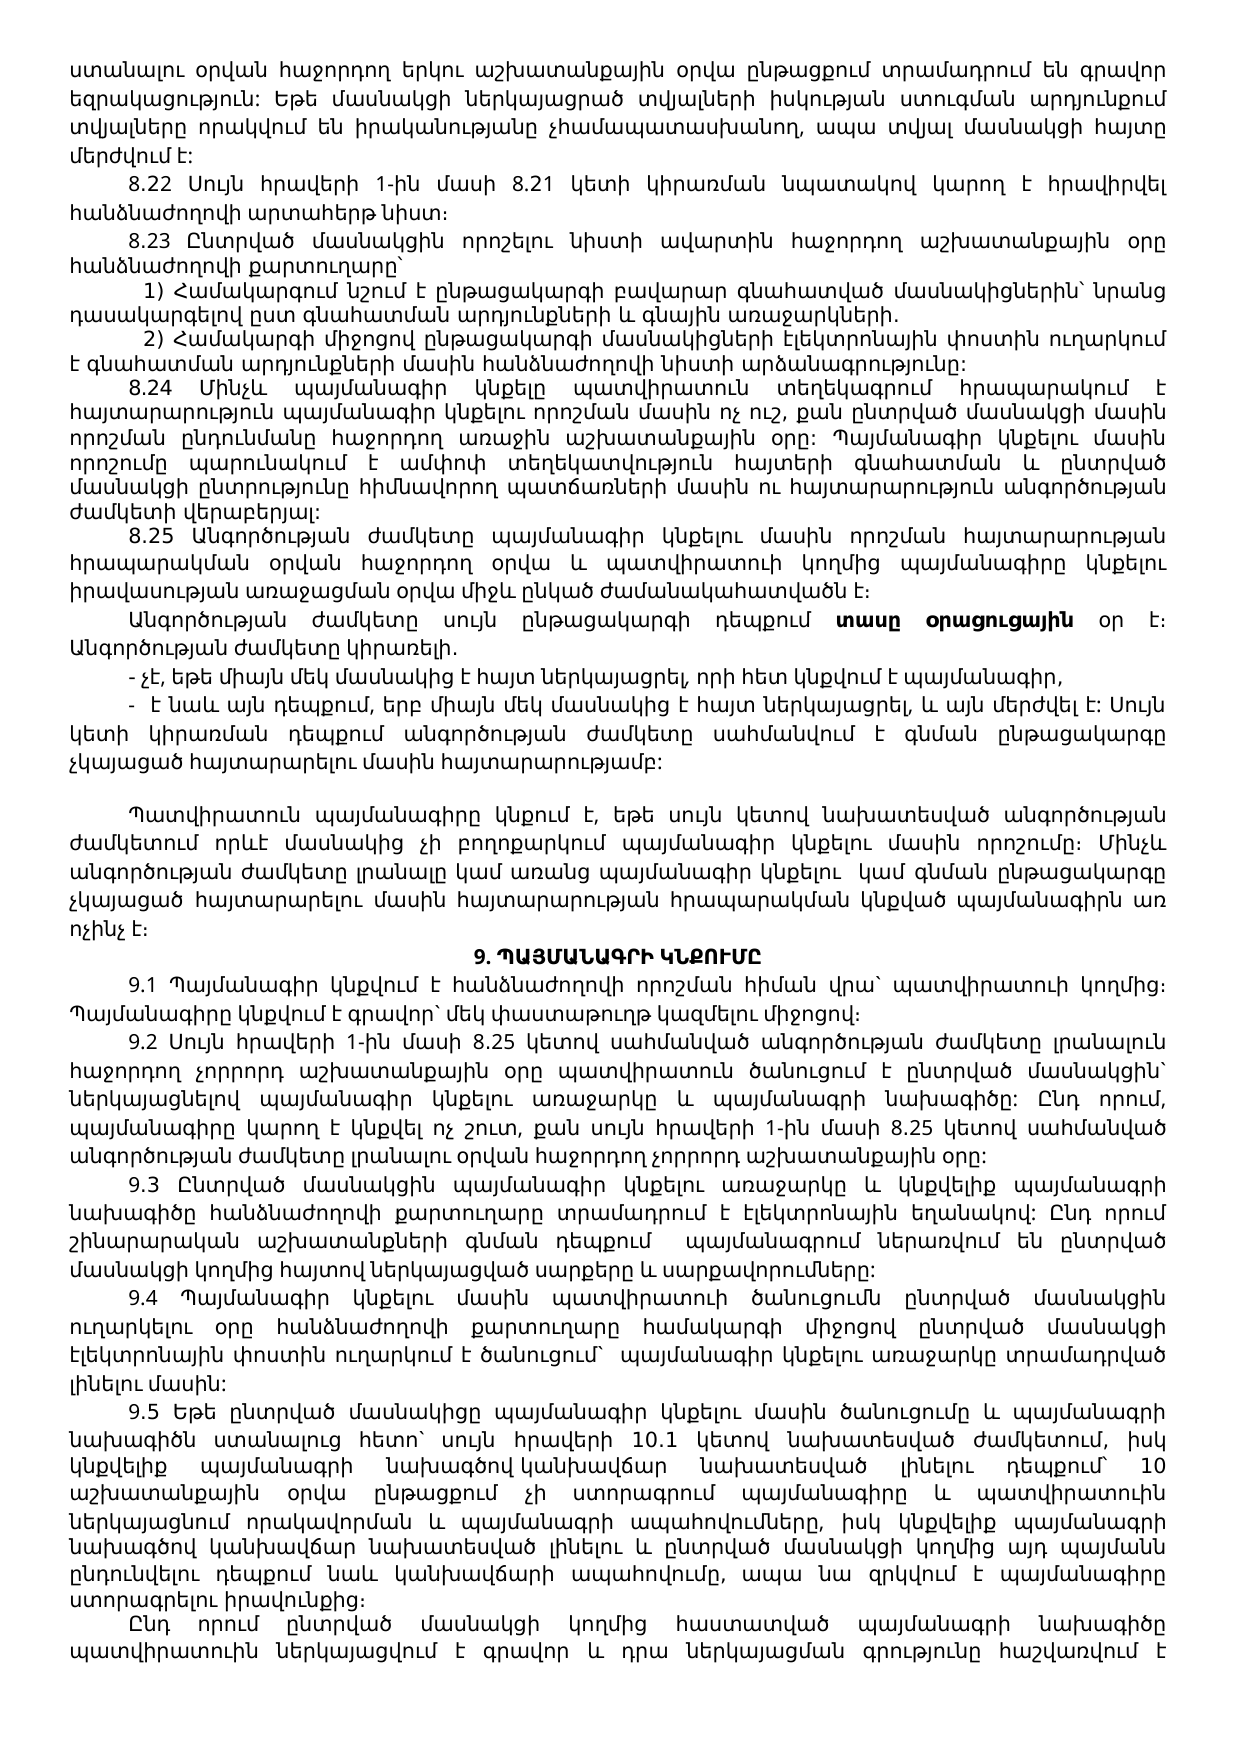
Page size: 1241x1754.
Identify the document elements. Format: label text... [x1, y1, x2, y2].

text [69, 56, 1167, 169]
text 9.1 Պայմանագիր կնքվում է հանձնաժողովի որոշման հիման վրա` պատվիրատուի կողմից։ Պայմանագիրը կնքվում է գրավոր` մեկ փաստաթուղթ կազմելու միջոցով։ [69, 971, 1167, 1027]
text 8.22 Սույն հրավերի 1-ին մասի 8.21 կետի կիրառման նպատակով կարող է հրավիրվել հանձնաժողովի արտահերթ նիստ։ [69, 169, 1167, 226]
text 9.5 Եթե ընտրված մասնակիցը պայմանագիր կնքելու մասին ծանուցումը և պայմանագրի նախագիծն ստանալուց հետո` սույն հրավերի 10․1 կետով նախատեսված ժամկետում, իսկ կնքվելիք պայմանագրի նախագծով կանխավճար նախատեսված լինելու դեպքում՝ 10 աշխատանքային օրվա ընթացքում չի ստորագրում պայմանագիրը և պատվիրատուին ներկայացնում որակավորման և պայմանագրի ապահովումները, իսկ կնքվելիք պայմանագրի նախագծով կանխավճար նախատեսված լինելու և ընտրված մասնակցի կողմից այդ պայմանն ընդունվելու դեպքում նաև կանխավճարի ապահովումը, ապա նա զրկվում է պայմանագիրը ստորագրելու իրավունքից։ [69, 1397, 1167, 1612]
text 9.4 Պայմանագիր կնքելու մասին պատվիրատուի ծանուցումն ընտրված մասնակցին ուղարկելու օրը հանձնաժողովի քարտուղարը համակարգի միջոցով ընտրված մասնակցի էլեկտրոնային փոստին ուղարկում է ծանուցում` պայմանագիր կնքելու առաջարկը տրամադրված լինելու մասին: [69, 1283, 1167, 1397]
text Անգործության ժամկետը սույն ընթացակարգի դեպքում տասը օրացուցային օր է։ Անգործության ժամկետը կիրառելի. [69, 605, 1167, 662]
text 1) Համակարգում նշում է ընթացակարգի բավարար գնահատված մասնակիցներին՝ նրանց դասակարգելով ըստ գնահատման արդյունքների և գնային առաջարկների. [69, 279, 1167, 327]
text 8.25 Անգործության ժամկետը պայմանագիր կնքելու մասին որոշման հայտարարության հրապարակման օրվան հաջորդող օրվա և պատվիրատուի կողմից պայմանագիրը կնքելու իրավասության առաջացման օրվա միջև ընկած ժամանակահատվածն է։ [69, 524, 1167, 605]
text - չէ, եթե միայն մեկ մասնակից է հայտ ներկայացրել, որի հետ կնքվում է պայմանագիր, [69, 662, 1167, 690]
text 8.24 Մինչև պայմանագիր կնքելը պատվիրատուն տեղեկագրում հրապարակում է հայտարարություն պայմանագիր կնքելու որոշման մասին ոչ ուշ, քան ընտրված մասնակցի մասին որոշման ընդունմանը հաջորդող առաջին աշխատանքային օրը: Պայմանագիր կնքելու մասին որոշումը պարունակում է ամփոփ տեղեկատվություն հայտերի գնահատման և ընտրված մասնակցի ընտրությունը հիմնավորող պատճառների մասին ու հայտարարություն անգործության ժամկետի վերաբերյալ: [69, 376, 1167, 524]
text 8.23 Ընտրված մասնակցին որոշելու նիստի ավարտին հաջորդող աշխատանքային օրը հանձնաժողովի քարտուղարը՝ [69, 226, 1167, 279]
text - է նաև այն դեպքում, երբ միայն մեկ մասնակից է հայտ ներկայացրել, և այն մերժվել է: Սույն կետի կիրառման դեպքում անգործության ժամկետը սահմանվում է գնման ընթացակարգը չկայացած հայտարարելու մասին հայտարարությամբ: [69, 690, 1167, 776]
text 9. ՊԱՅՄԱՆԱԳՐԻ ԿՆՔՈՒՄԸ [69, 942, 1167, 971]
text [69, 1612, 1167, 1665]
text 2) Համակարգի միջոցով ընթացակարգի մասնակիցների էլեկտրոնային փոստին ուղարկում է գնահատման արդյունքների մասին հանձնաժողովի նիստի արձանագրությունը: [69, 327, 1167, 376]
text 9.2 Սույն հրավերի 1-ին մասի 8.25 կետով սահմանված անգործության ժամկետը լրանալուն հաջորդող չորրորդ աշխատանքային օրը պատվիրատուն ծանուցում է ընտրված մասնակցին` ներկայացնելով պայմանագիր կնքելու առաջարկը և պայմանագրի նախագիծը: Ընդ որում, պայմանագիրը կարող է կնքվել ոչ շուտ, քան սույն հրավերի 1-ին մասի 8.25 կետով սահմանված անգործության ժամկետը լրանալու օրվան հաջորդող չորրորդ աշխատանքային օրը: [69, 1027, 1167, 1170]
text 9.3 Ընտրված մասնակցին պայմանագիր կնքելու առաջարկը և կնքվելիք պայմանագրի նախագիծը հանձնաժողովի քարտուղարը տրամադրում է էլեկտրոնային եղանակով: Ընդ որում շինարարական աշխատանքների գնման դեպքում պայմանագրում ներառվում են ընտրված մասնակցի կողմից հայտով ներկայացված սարքերը և սարքավորումները: [69, 1170, 1167, 1283]
text Պատվիրատուն պայմանագիրը կնքում է, եթե սույն կետով նախատեսված անգործության ժամկետում որևէ մասնակից չի բողոքարկում պայմանագիր կնքելու մասին որոշումը։ Մինչև անգործության ժամկետը լրանալը կամ առանց պայմանագիր կնքելու կամ գնման ընթացակարգը չկայացած հայտարարելու մասին հայտարարության հրապարակման կնքված պայմանագիրն առ ոչինչ է։ [69, 800, 1167, 942]
